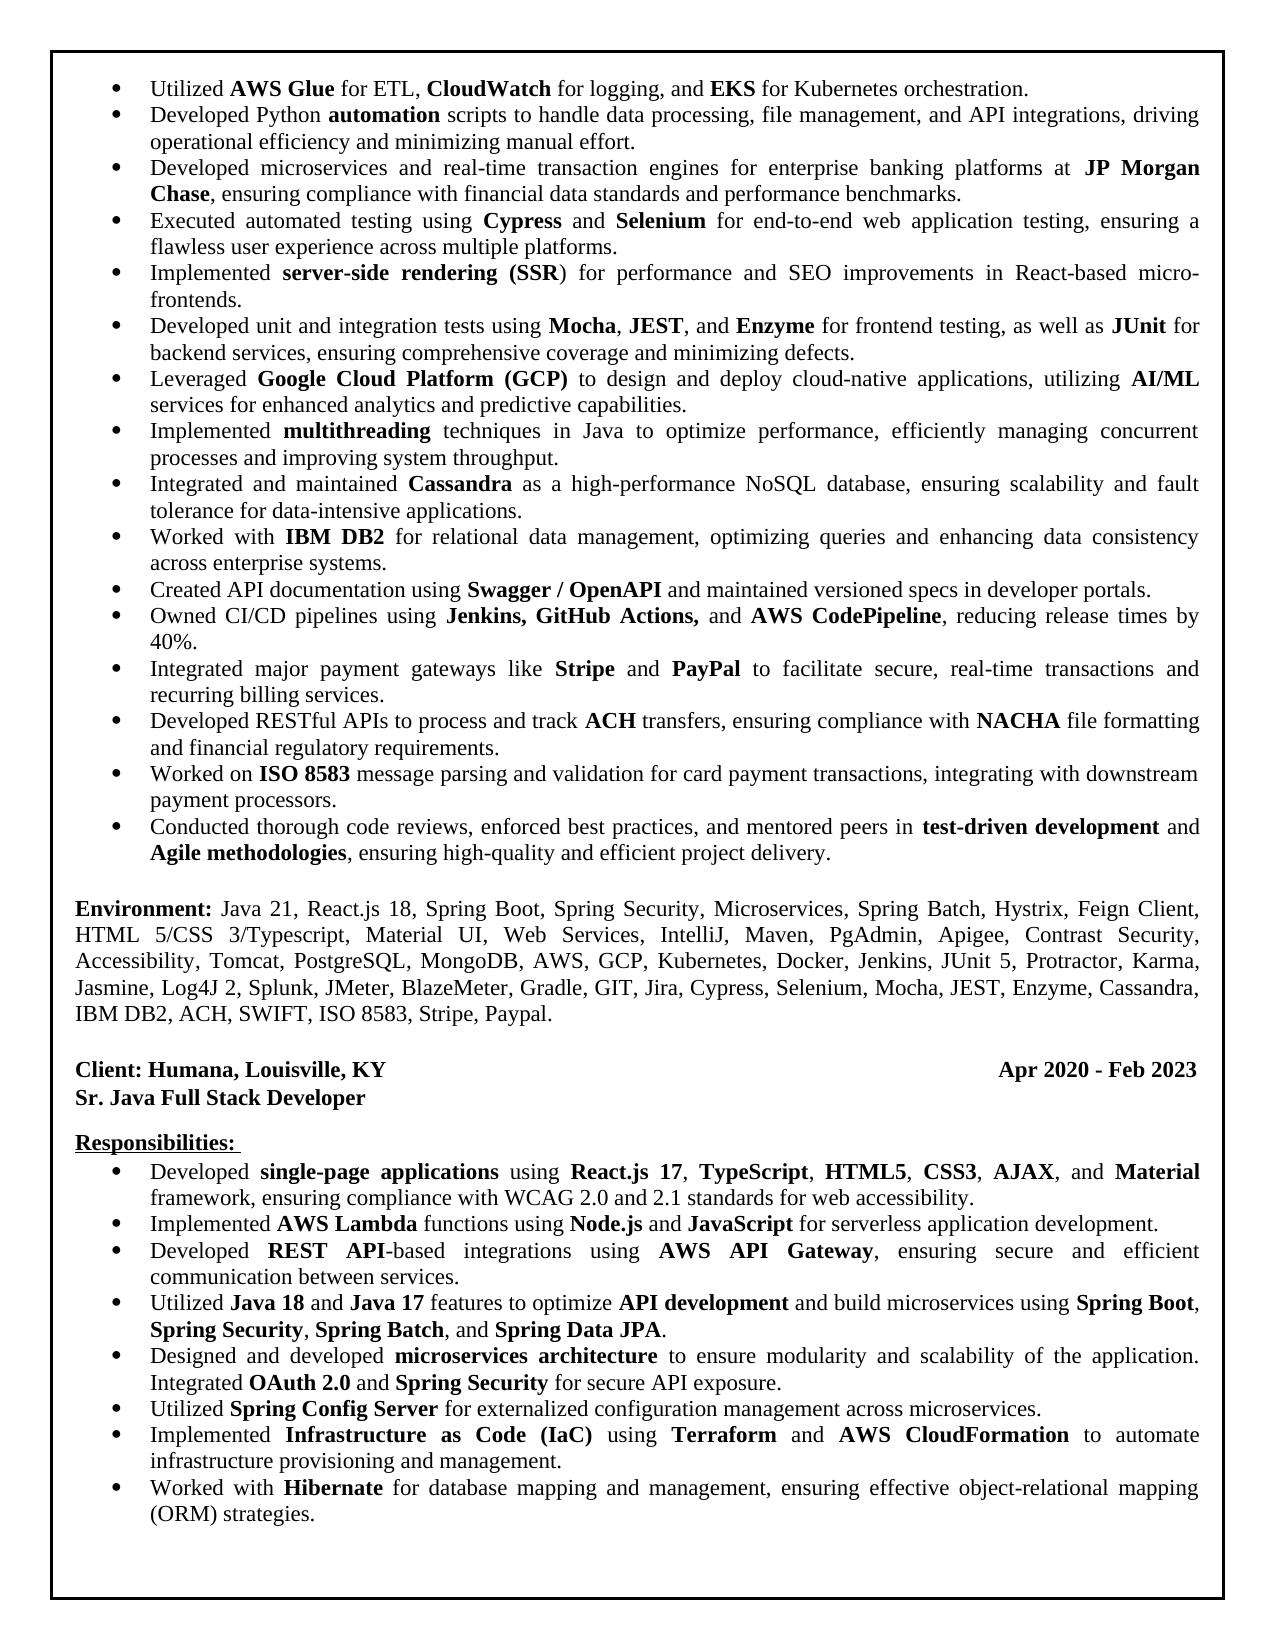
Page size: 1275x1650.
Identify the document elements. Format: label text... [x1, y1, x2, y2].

list Implemented multithreading techniques in Java to optimize performance, efficiently managing concurrent processes and improving system throughput. [112, 418, 1200, 470]
list Integrated major payment gateways like Stripe and PayPal to facilitate secure, real-time transactions and recurring billing services. [112, 655, 1200, 707]
list Implemented AWS Lambda functions using Node.js and JavaScript for serverless application development. [112, 1210, 1200, 1237]
list Implemented server-side rendering (SSR) for performance and SEO improvements in React-based micro-frontends. [112, 259, 1200, 312]
list Worked with IBM DB2 for relational data management, optimizing queries and enhancing data consistency across enterprise systems. [112, 523, 1200, 576]
list Conducted thorough code reviews, enforced best practices, and mentored peers in test-driven development and Agile methodologies, ensuring high-quality and efficient project delivery. [112, 813, 1200, 866]
list Integrated and maintained Cassandra as a high-performance NoSQL database, ensuring scalability and fault tolerance for data-intensive applications. [112, 470, 1200, 523]
list Worked on ISO 8583 message parsing and validation for card payment transactions, integrating with downstream payment processors. [112, 760, 1200, 813]
list Utilized Spring Config Server for externalized configuration management across microservices. [112, 1395, 1200, 1421]
list Developed Python automation scripts to handle data processing, file management, and API integrations, driving operational efficiency and minimizing manual effort. [112, 101, 1200, 154]
list Developed single-page applications using React.js 17, TypeScript, HTML5, CSS3, AJAX, and Material framework, ensuring compliance with WCAG 2.0 and 2.1 standards for web accessibility. [112, 1158, 1200, 1210]
text Client: Humana, Louisville, KY Apr 2020 - Feb 2023 Sr. Java Full Stack Developer [75, 1056, 1200, 1111]
list Owned CI/CD pipelines using Jenkins, GitHub Actions, and AWS CodePipeline, reducing release times by 40%. [112, 602, 1200, 655]
list Created API documentation using Swagger / OpenAPI and maintained versioned specs in developer portals. [112, 576, 1200, 602]
list Executed automated testing using Cypress and Selenium for end-to-end web application testing, ensuring a flawless user experience across multiple platforms. [112, 207, 1200, 259]
list Implemented Infrastructure as Code (IaC) using Terraform and AWS CloudFormation to automate infrastructure provisioning and management. [112, 1421, 1200, 1474]
list Worked with Hibernate for database mapping and management, ensuring effective object-relational mapping (ORM) strategies. [112, 1474, 1200, 1527]
list Developed RESTful APIs to process and track ACH transfers, ensuring compliance with NACHA file formatting and financial regulatory requirements. [112, 707, 1200, 760]
list Utilized AWS Glue for ETL, CloudWatch for logging, and EKS for Kubernetes orchestration. [112, 75, 1200, 101]
list Designed and developed microservices architecture to ensure modularity and scalability of the application. Integrated OAuth 2.0 and Spring Security for secure API exposure. [112, 1342, 1200, 1395]
text Responsibilities: [75, 1129, 1200, 1156]
list Developed REST API-based integrations using AWS API Gateway, ensuring secure and efficient communication between services. [112, 1237, 1200, 1289]
list Developed microservices and real-time transaction engines for enterprise banking platforms at JP Morgan Chase, ensuring compliance with financial data standards and performance benchmarks. [112, 154, 1200, 207]
list Leveraged Google Cloud Platform (GCP) to design and deploy cloud-native applications, utilizing AI/ML services for enhanced analytics and predictive capabilities. [112, 365, 1200, 418]
text Environment: Java 21, React.js 18, Spring Boot, Spring Security, Microservices, Spring Batch, Hystrix, Feign Client, HTML 5/CSS 3/Typescript, Material UI, Web Services, IntelliJ, Maven, PgAdmin, Apigee, Contrast Security, Accessibility, Tomcat, PostgreSQL, MongoDB, AWS, GCP, Kubernetes, Docker, Jenkins, JUnit 5, Protractor, Karma, Jasmine, Log4J 2, Splunk, JMeter, BlazeMeter, Gradle, GIT, Jira, Cypress, Selenium, Mocha, JEST, Enzyme, Cassandra, IBM DB2, ACH, SWIFT, ISO 8583, Stripe, Paypal. [75, 895, 1200, 1027]
list Developed unit and integration tests using Mocha, JEST, and Enzyme for frontend testing, as well as JUnit for backend services, ensuring comprehensive coverage and minimizing defects. [112, 312, 1200, 365]
list Utilized Java 18 and Java 17 features to optimize API development and build microservices using Spring Boot, Spring Security, Spring Batch, and Spring Data JPA. [112, 1289, 1200, 1342]
